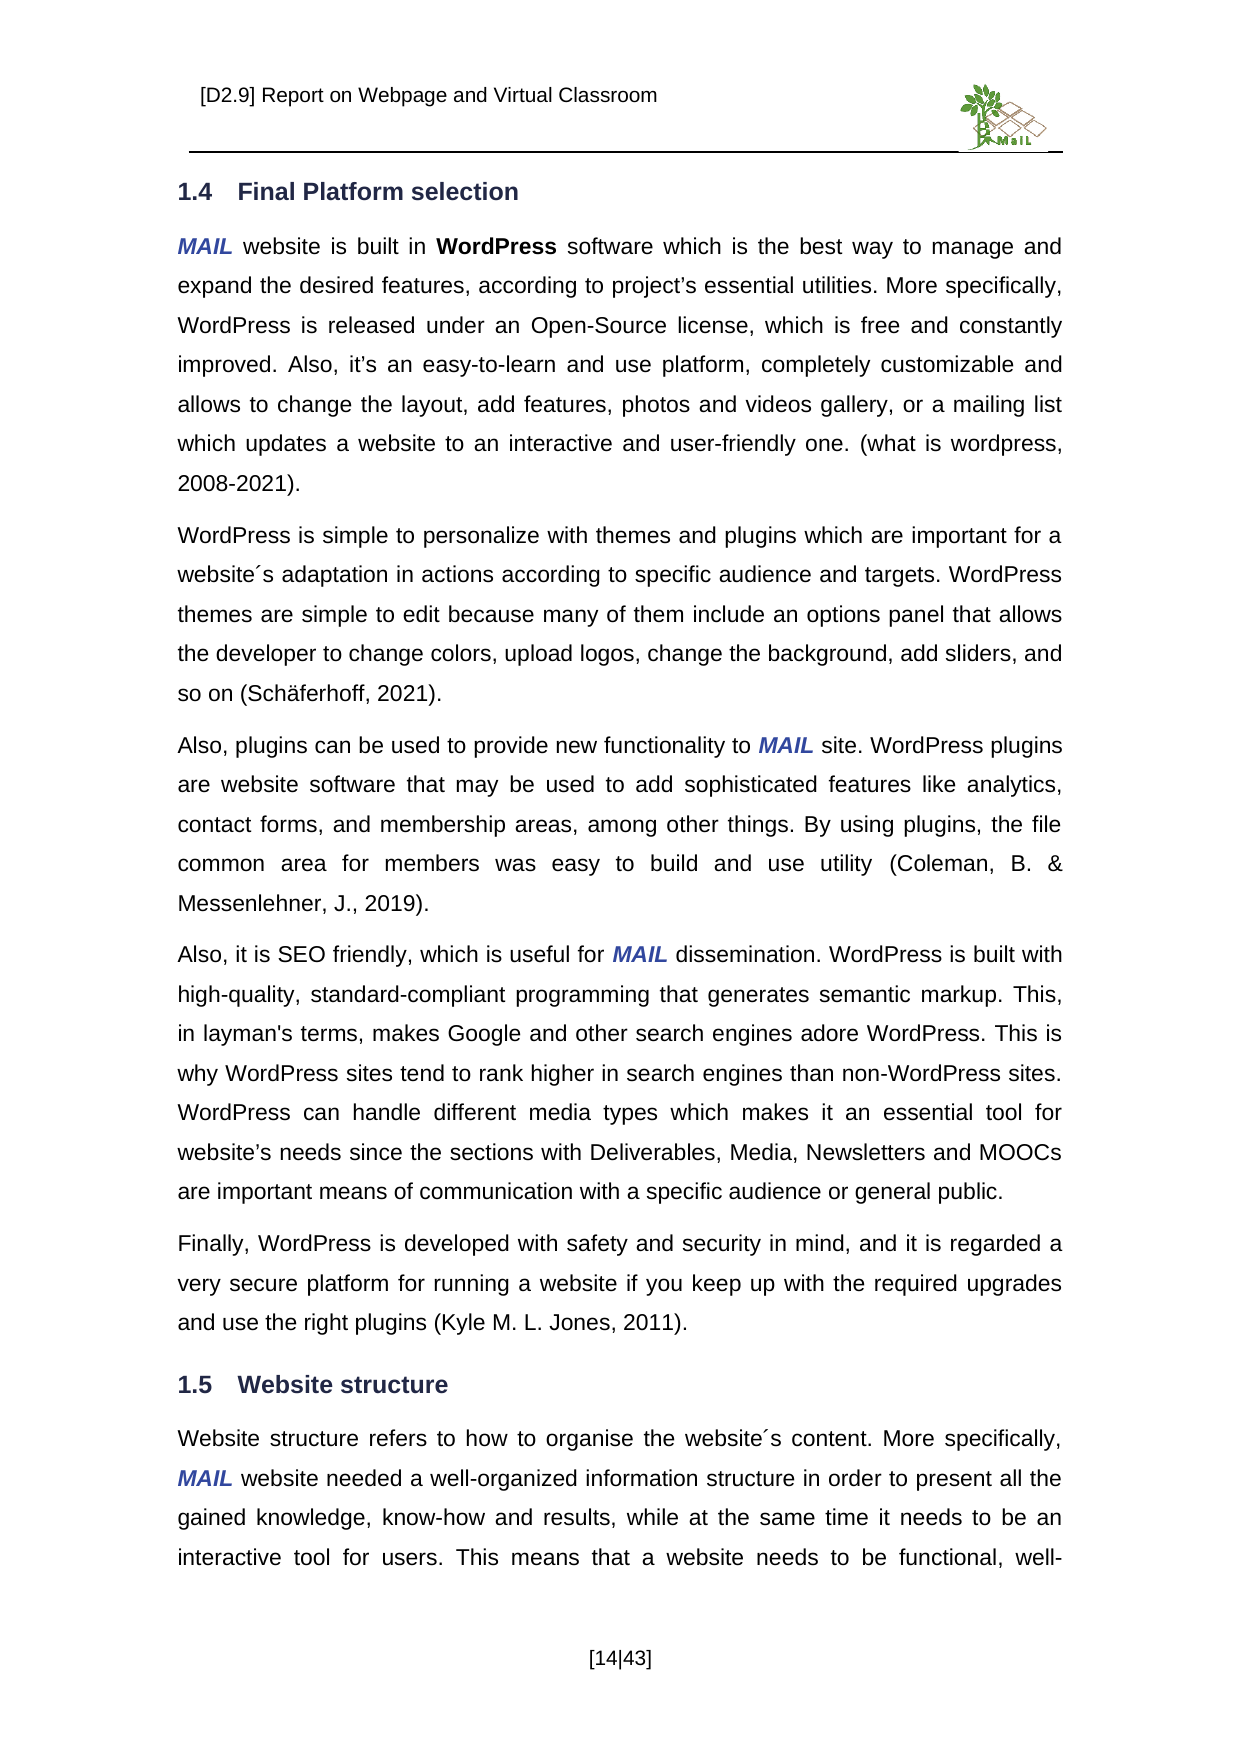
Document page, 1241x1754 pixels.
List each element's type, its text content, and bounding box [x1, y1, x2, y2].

text MAIL website is built in WordPress software which is the best way to manage and expand the desired features, according to project’s essential utilities. More specifically, WordPress is released under an Open-Source license, which is free and constantly improved. Also, it’s an easy-to-learn and use platform, completely customizable and allows to change the layout, add features, photos and videos gallery, or a mailing list which updates a website to an interactive and user-friendly one.. [177, 233, 1063, 496]
subtitle Website structure [177, 1369, 1063, 1398]
text Also, plugins can be used to provide new functionality to MAIL site. WordPress plugins are website software that may be used to add sophisticated features like analytics, contact forms, and membership areas, among other things. By using plugins, the file common area for members was easy to build and use utility . [177, 732, 1063, 916]
picture [958, 82, 1049, 152]
text Finally, WordPress is developed with safety and security in mind, and it is regarded a very secure platform for running a website if you keep up with the required upgrades and use the right plugins . [177, 1230, 1063, 1336]
subtitle Final Platform selection [177, 177, 1063, 206]
text Also, it is SEO friendly, which is useful for MAIL dissemination. WordPress is built with high-quality, standard-compliant programming that generates semantic markup. This, in layman's terms, makes Google and other search engines adore WordPress. This is why WordPress sites tend to rank higher in search engines than non-WordPress sites. WordPress can handle different media types which makes it an essential tool for website’s needs since the sections with Deliverables, Media, Newsletters and MOOCs are important means of communication with a specific audience or general public. [177, 941, 1063, 1205]
text WordPress is simple to personalize with themes and plugins which are important for a website´s adaptation in actions according to specific audience and targets. WordPress themes are simple to edit because many of them include an options panel that allows the developer to change colors, upload logos, change the background, add sliders, and so on . [177, 522, 1063, 706]
